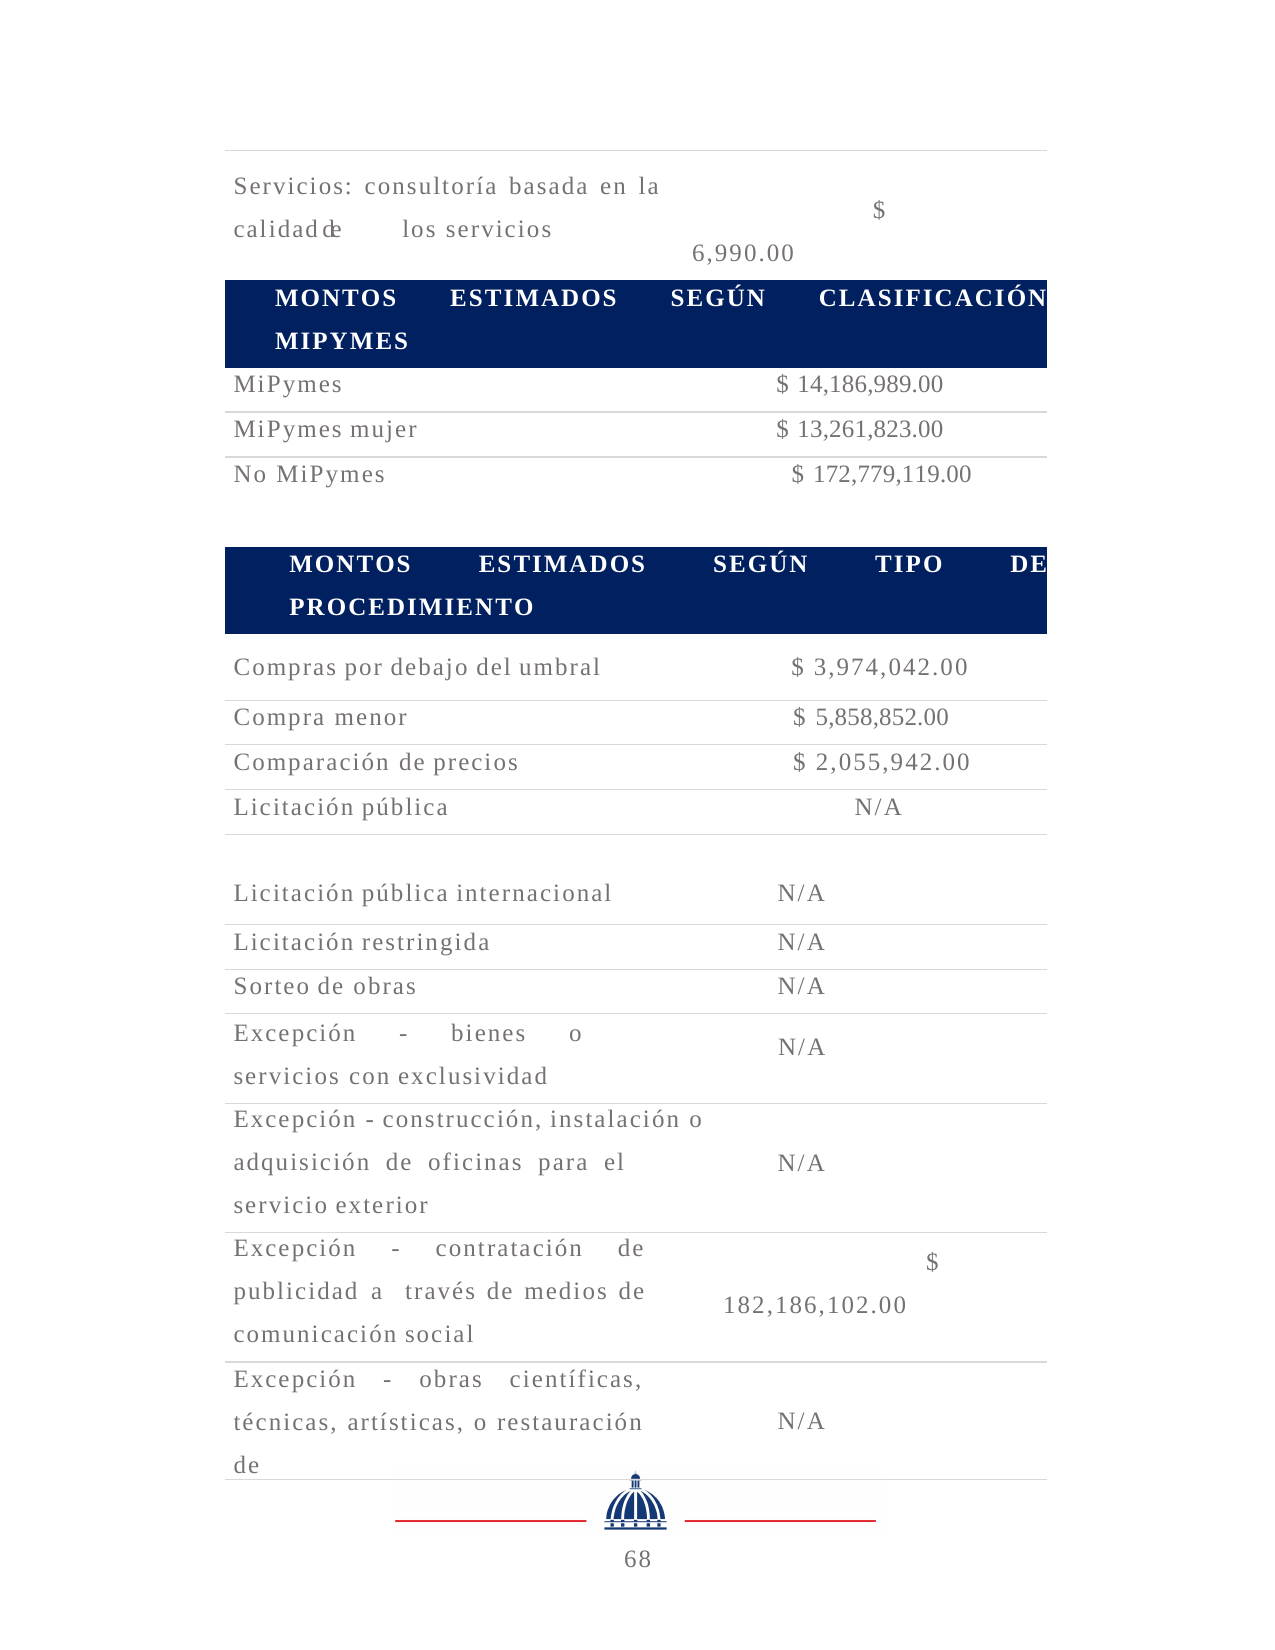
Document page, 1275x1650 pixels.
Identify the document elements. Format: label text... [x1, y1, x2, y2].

table_cell Excepción - obras científicas, técnicas, artísticas, o restauración de monumentos Históricos [225, 1363, 714, 1479]
table_cell Compras por debajo del umbral [225, 634, 692, 700]
table_cell $ 14,186,989.00 [692, 368, 1047, 411]
table_cell N/A [715, 925, 1047, 968]
table_cell Excepción - construcción, instalación o adquisición de oficinas para el servicio exterior [225, 1104, 714, 1232]
table_cell Compra menor [225, 701, 692, 744]
table_cell $ 5,858,852.00 [692, 701, 1047, 744]
table_cell Licitación restringida [225, 925, 714, 968]
picture [391, 1480, 884, 1535]
table_cell N/A [715, 1104, 1047, 1232]
table_cell $ 6,990.00 [692, 151, 1047, 280]
table_cell MONTOS ESTIMADOS SEGÚN CLASIFICACIÓN MIPYMES [225, 280, 1047, 368]
table_header Licitación pública internacional [225, 878, 714, 924]
table_cell Excepción - bienes o servicios con exclusividad [225, 1014, 714, 1103]
table_cell N/A [715, 970, 1047, 1013]
table_cell Comparación de precios [225, 745, 692, 789]
table_cell No MiPymes [225, 458, 692, 547]
table_cell Sorteo de obras [225, 970, 714, 1013]
table_cell $ 172,779,119.00 [692, 458, 1047, 547]
table_cell N/A [692, 790, 1047, 834]
table_cell $ 2,055,942.00 [692, 745, 1047, 789]
table_cell MONTOS ESTIMADOS SEGÚN TIPO DE PROCEDIMIENTO [225, 547, 1047, 634]
table_cell N/A [715, 1363, 1047, 1479]
table_cell Excepción - contratación de publicidad a través de medios de comunicación social [225, 1233, 714, 1361]
table_cell MiPymes [225, 368, 692, 411]
table_cell Servicios: consultoría basada en la calidad de los servicios [225, 151, 692, 280]
table_header N/A [715, 878, 1047, 924]
table_cell N/A [715, 1014, 1047, 1103]
table_cell $ 182,186,102.00 [715, 1233, 1047, 1361]
table_cell $ 13,261,823.00 [692, 413, 1047, 456]
table_cell MiPymes mujer [225, 413, 692, 456]
table_cell $ 3,974,042.00 [692, 634, 1047, 700]
table_cell Licitación pública [225, 790, 692, 834]
